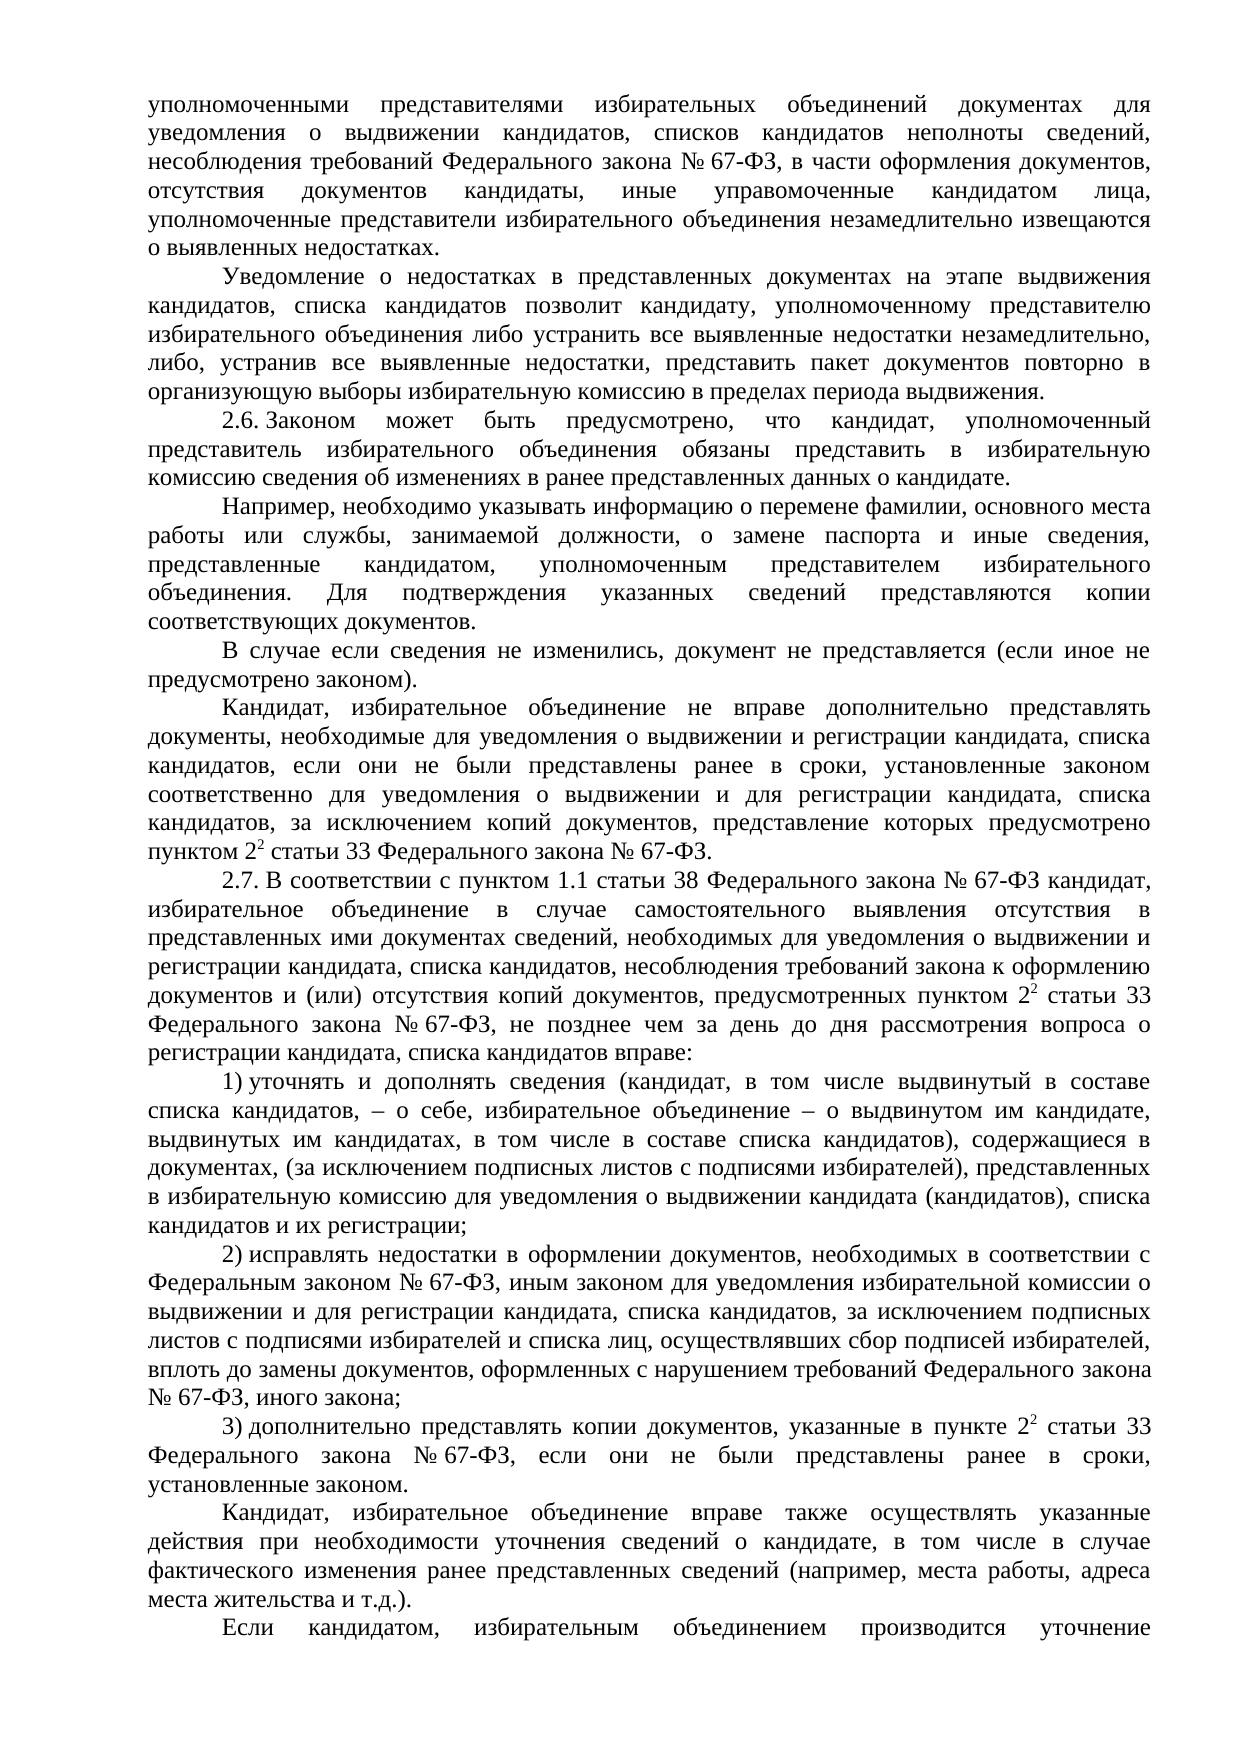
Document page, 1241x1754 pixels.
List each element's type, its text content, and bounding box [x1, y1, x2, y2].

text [148, 1612, 1152, 1641]
text 2.6. Законом может быть предусмотрено, что кандидат, уполномоченный представитель избирательного объединения обязаны представить в избирательную комиссию сведения об изменениях в ранее представленных данных о кандидате. [148, 405, 1152, 491]
text 1) уточнять и дополнять сведения (кандидат, в том числе выдвинутый в составе списка кандидатов, – о себе, избирательное объединение – о выдвинутом им кандидате, выдвинутых им кандидатах, в том числе в составе списка кандидатов), содержащиеся в документах, (за исключением подписных листов с подписями избирателей), представленных в избирательную комиссию для уведомления о выдвижении кандидата (кандидатов), списка кандидатов и их регистрации; [148, 1066, 1152, 1239]
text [148, 89, 1152, 261]
text Кандидат, избирательное объединение не вправе дополнительно представлять документы, необходимые для уведомления о выдвижении и регистрации кандидата, списка кандидатов, если они не были представлены ранее в сроки, установленные законом соответственно для уведомления о выдвижении и для регистрации кандидата, списка кандидатов, за исключением копий документов, представление которых предусмотрено пунктом 22 статьи 33 Федерального закона № 67-ФЗ. [148, 692, 1152, 865]
text Уведомление о недостатках в представленных документах на этапе выдвижения кандидатов, списка кандидатов позволит кандидату, уполномоченному представителю избирательного объединения либо устранить все выявленные недостатки незамедлительно, либо, устранив все выявленные недостатки, представить пакет документов повторно в организующую выборы избирательную комиссию в пределах периода выдвижения. [148, 261, 1152, 405]
text Например, необходимо указывать информацию о перемене фамилии, основного места работы или службы, занимаемой должности, о замене паспорта и иные сведения, представленные кандидатом, уполномоченным представителем избирательного объединения. Для подтверждения указанных сведений представляются копии соответствующих документов. [148, 491, 1152, 635]
text 3) дополнительно представлять копии документов, указанные в пункте 22 статьи 33 Федерального закона № 67-ФЗ, если они не были представлены ранее в сроки, установленные законом. [148, 1411, 1152, 1497]
text 2.7. В соответствии с пунктом 1.1 статьи 38 Федерального закона № 67-ФЗ кандидат, избирательное объединение в случае самостоятельного выявления отсутствия в представленных ими документах сведений, необходимых для уведомления о выдвижении и регистрации кандидата, списка кандидатов, несоблюдения требований закона к оформлению документов и (или) отсутствия копий документов, предусмотренных пунктом 22 статьи 33 Федерального закона № 67-ФЗ, не позднее чем за день до дня рассмотрения вопроса о регистрации кандидата, списка кандидатов вправе: [148, 865, 1152, 1066]
text В случае если сведения не изменились, документ не представляется (если иное не предусмотрено законом). [148, 635, 1152, 692]
text Кандидат, избирательное объединение вправе также осуществлять указанные действия при необходимости уточнения сведений о кандидате, в том числе в случае фактического изменения ранее представленных сведений (например, места работы, адреса места жительства и т.д.). [148, 1497, 1152, 1612]
text 2) исправлять недостатки в оформлении документов, необходимых в соответствии с Федеральным законом № 67-ФЗ, иным законом для уведомления избирательной комиссии о выдвижении и для регистрации кандидата, списка кандидатов, за исключением подписных листов с подписями избирателей и списка лиц, осуществлявших сбор подписей избирателей, вплоть до замены документов, оформленных с нарушением требований Федерального закона № 67-ФЗ, иного закона; [148, 1239, 1152, 1411]
